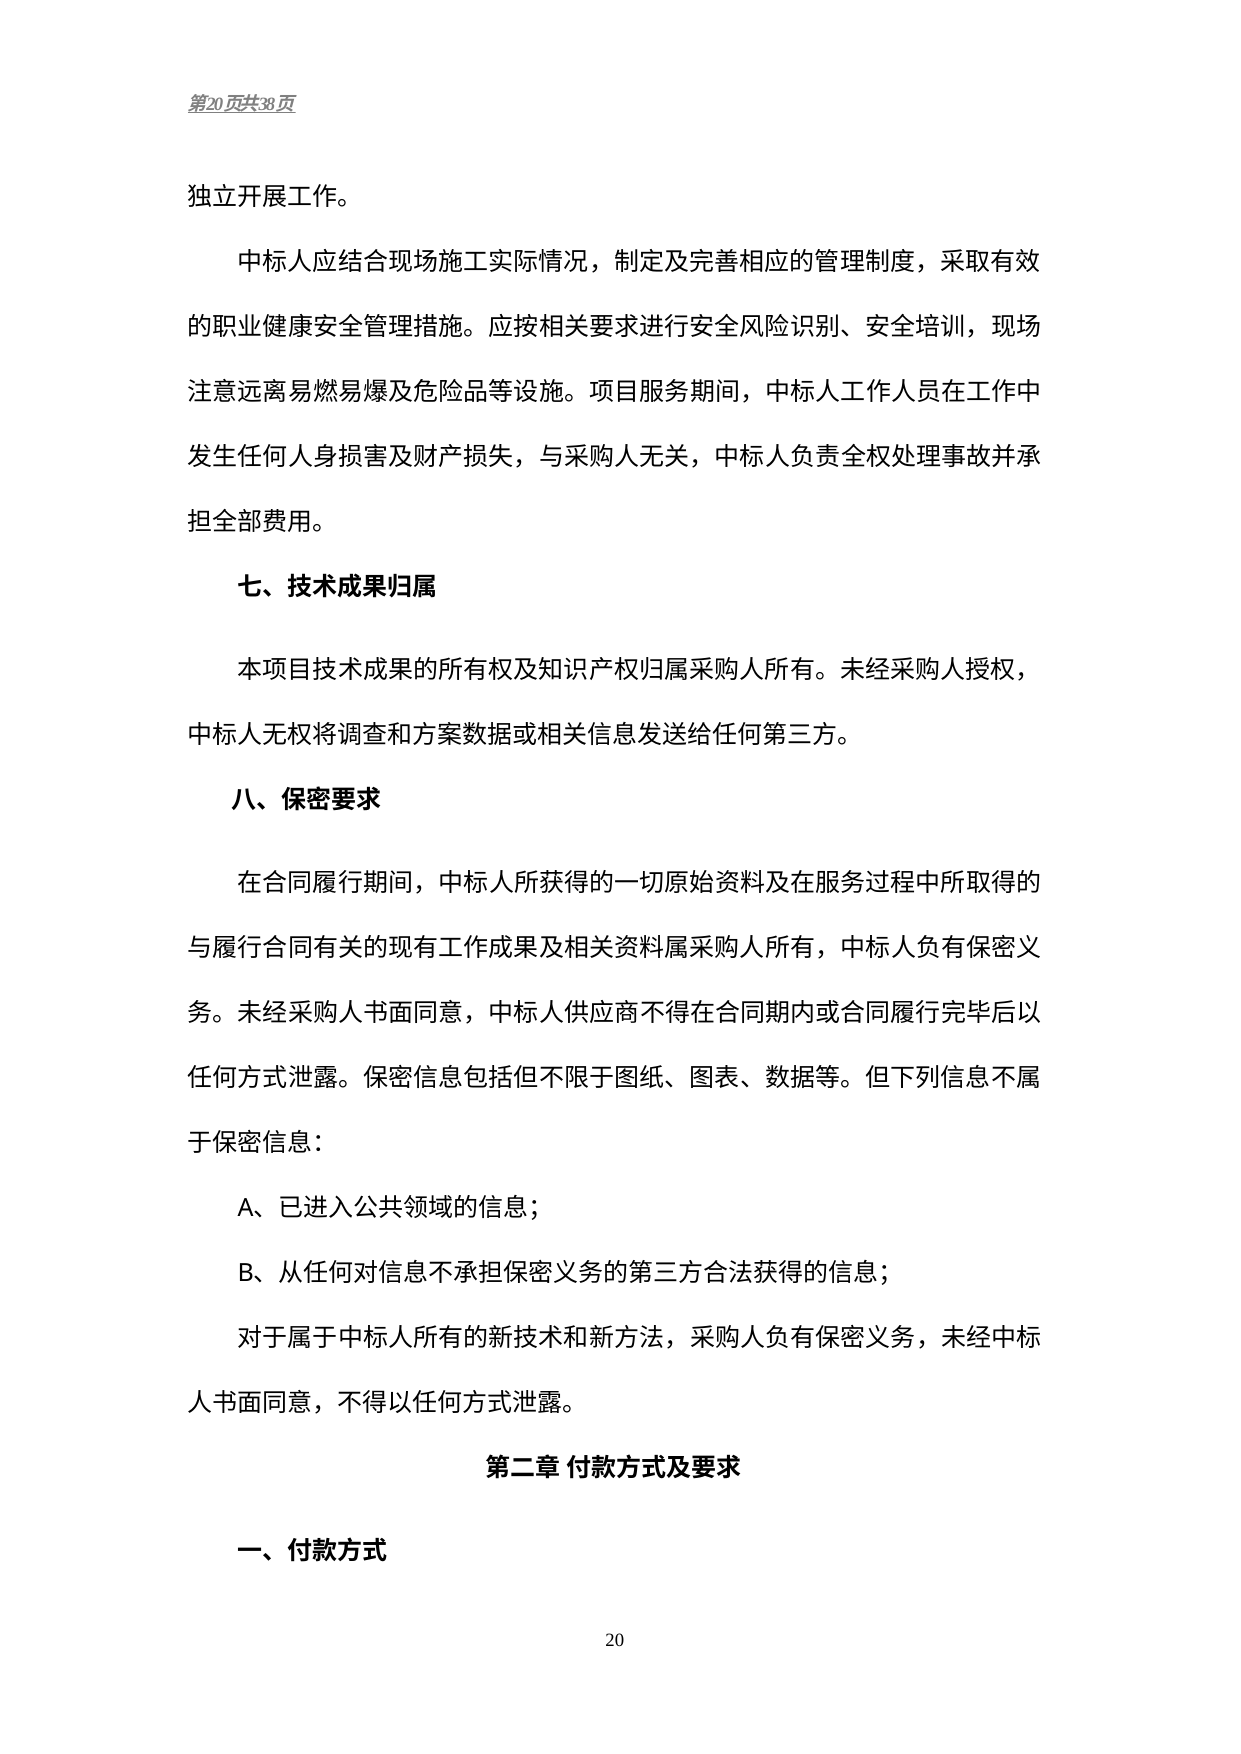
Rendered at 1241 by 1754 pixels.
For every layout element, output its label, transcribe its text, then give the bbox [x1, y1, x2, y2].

text 中标人应结合现场施工实际情况，制定及完善相应的管理制度，采取有效的职业健康安全管理措施。应按相关要求进行安全风险识别、安全培训，现场注意远离易燃易爆及危险品等设施。项目服务期间，中标人工作人员在工作中发生任何人身损害及财产损失，与采购人无关，中标人负责全权处理事故并承担全部费用。 [187, 227, 1042, 552]
text 在合同履行期间，中标人所获得的一切原始资料及在服务过程中所取得的与履行合同有关的现有工作成果及相关资料属采购人所有，中标人负有保密义务。未经采购人书面同意，中标人供应商不得在合同期内或合同履行完毕后以任何方式泄露。保密信息包括但不限于图纸、图表、数据等。但下列信息不属于保密信息： [187, 848, 1042, 1173]
text 七、技术成果归属 [238, 552, 1042, 617]
subtitle 第二章 付款方式及要求 [187, 1433, 1039, 1498]
text B、从任何对信息不承担保密义务的第三方合法获得的信息； [187, 1238, 1042, 1303]
text 对于属于中标人所有的新技术和新方法，采购人负有保密义务，未经中标人书面同意，不得以任何方式泄露。 [187, 1303, 1042, 1433]
text 八、保密要求 [231, 765, 1042, 830]
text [187, 162, 1042, 227]
text 本项目技术成果的所有权及知识产权归属采购人所有。未经采购人授权，中标人无权将调查和方案数据或相关信息发送给任何第三方。 [187, 635, 1042, 765]
text 一、付款方式 [187, 1516, 1042, 1581]
text A、已进入公共领域的信息； [187, 1173, 1042, 1238]
